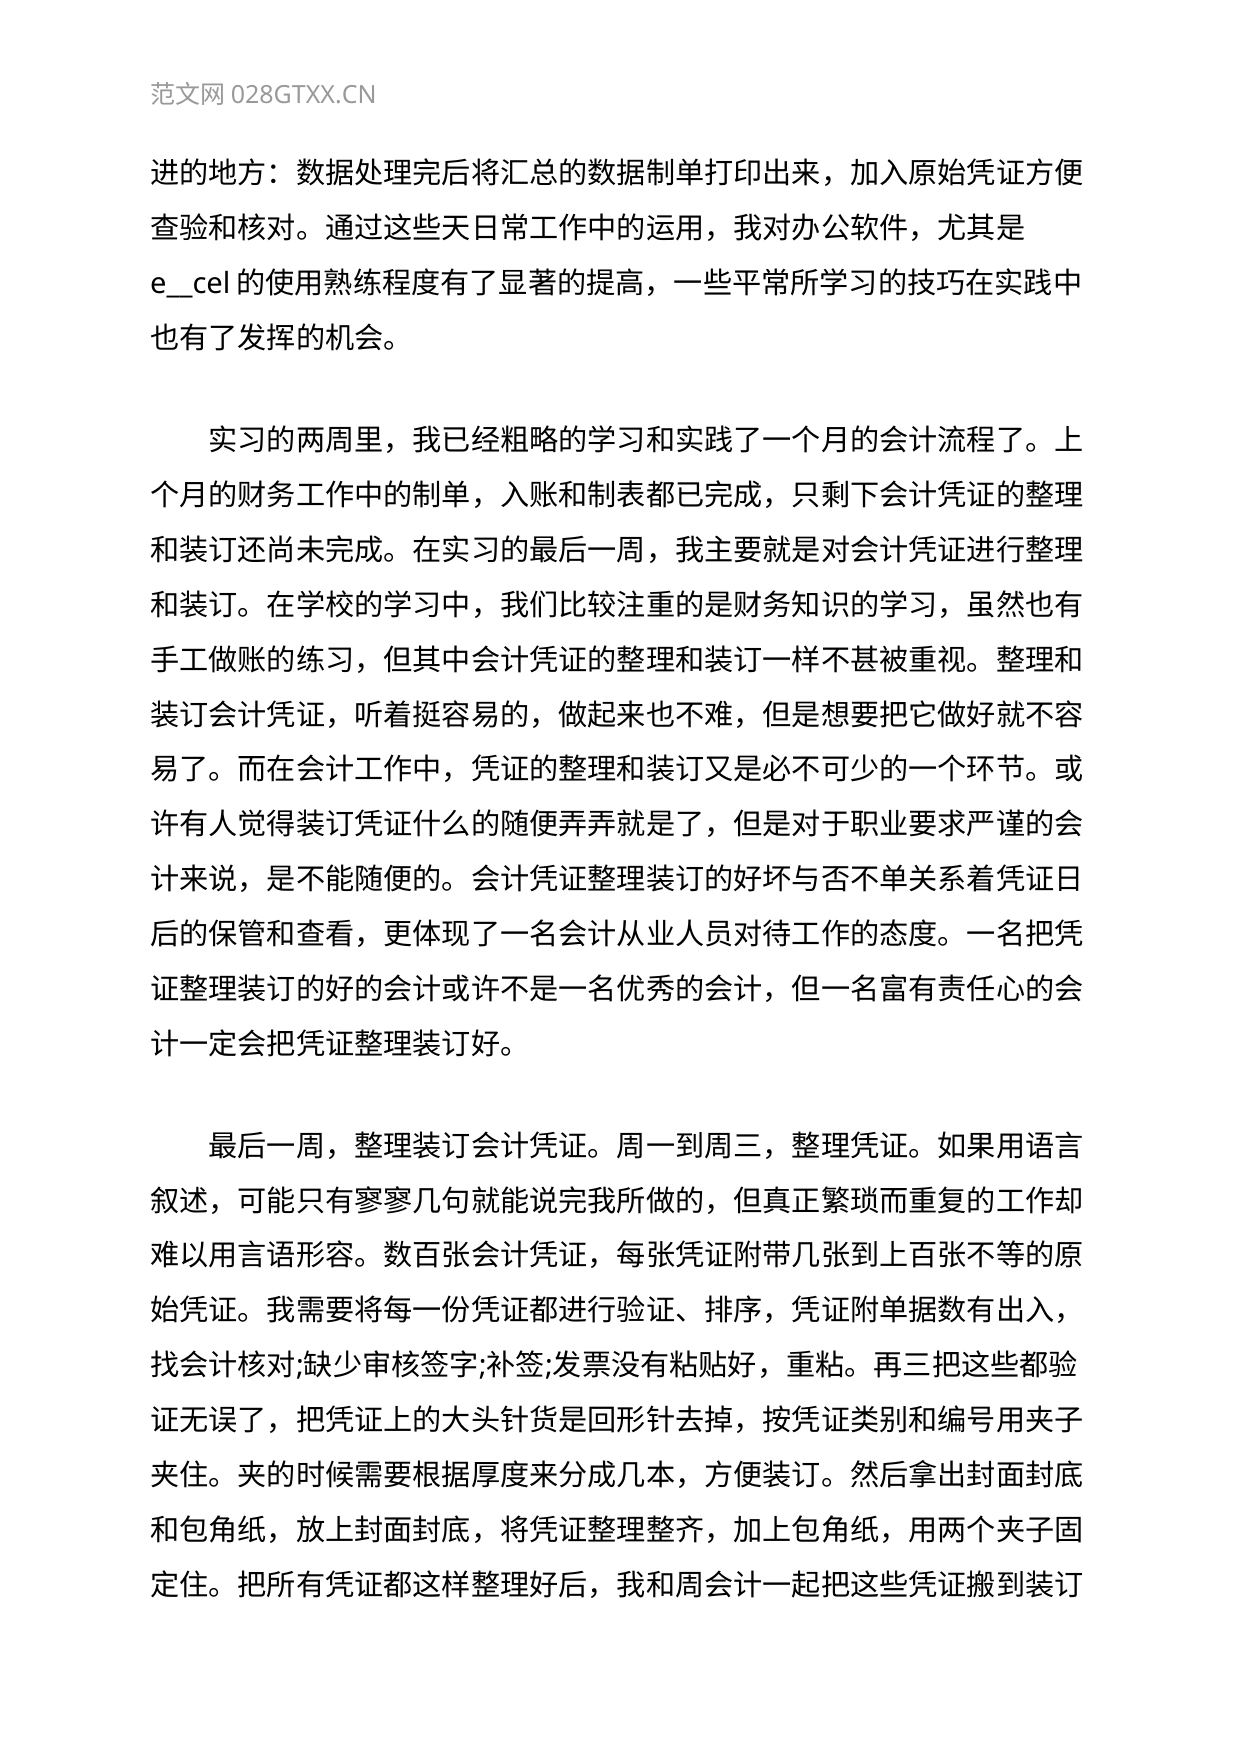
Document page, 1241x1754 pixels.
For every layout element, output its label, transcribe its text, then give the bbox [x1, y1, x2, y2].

text 实习的两周里，我已经粗略的学习和实践了一个月的会计流程了。上个月的财务工作中的制单，入账和制表都已完成，只剩下会计凭证的整理和装订还尚未完成。在实习的最后一周，我主要就是对会计凭证进行整理和装订。在学校的学习中，我们比较注重的是财务知识的学习，虽然也有手工做账的练习，但其中会计凭证的整理和装订一样不甚被重视。整理和装订会计凭证，听着挺容易的，做起来也不难，但是想要把它做好就不容易了。而在会计工作中，凭证的整理和装订又是必不可少的一个环节。或许有人觉得装订凭证什么的随便弄弄就是了，但是对于职业要求严谨的会计来说，是不能随便的。会计凭证整理装订的好坏与否不单关系着凭证日后的保管和查看，更体现了一名会计从业人员对待工作的态度。一名把凭证整理装订的好的会计或许不是一名优秀的会计，但一名富有责任心的会计一定会把凭证整理装订好。 [150, 417, 1090, 1063]
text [150, 150, 1090, 357]
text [150, 1122, 1090, 1604]
